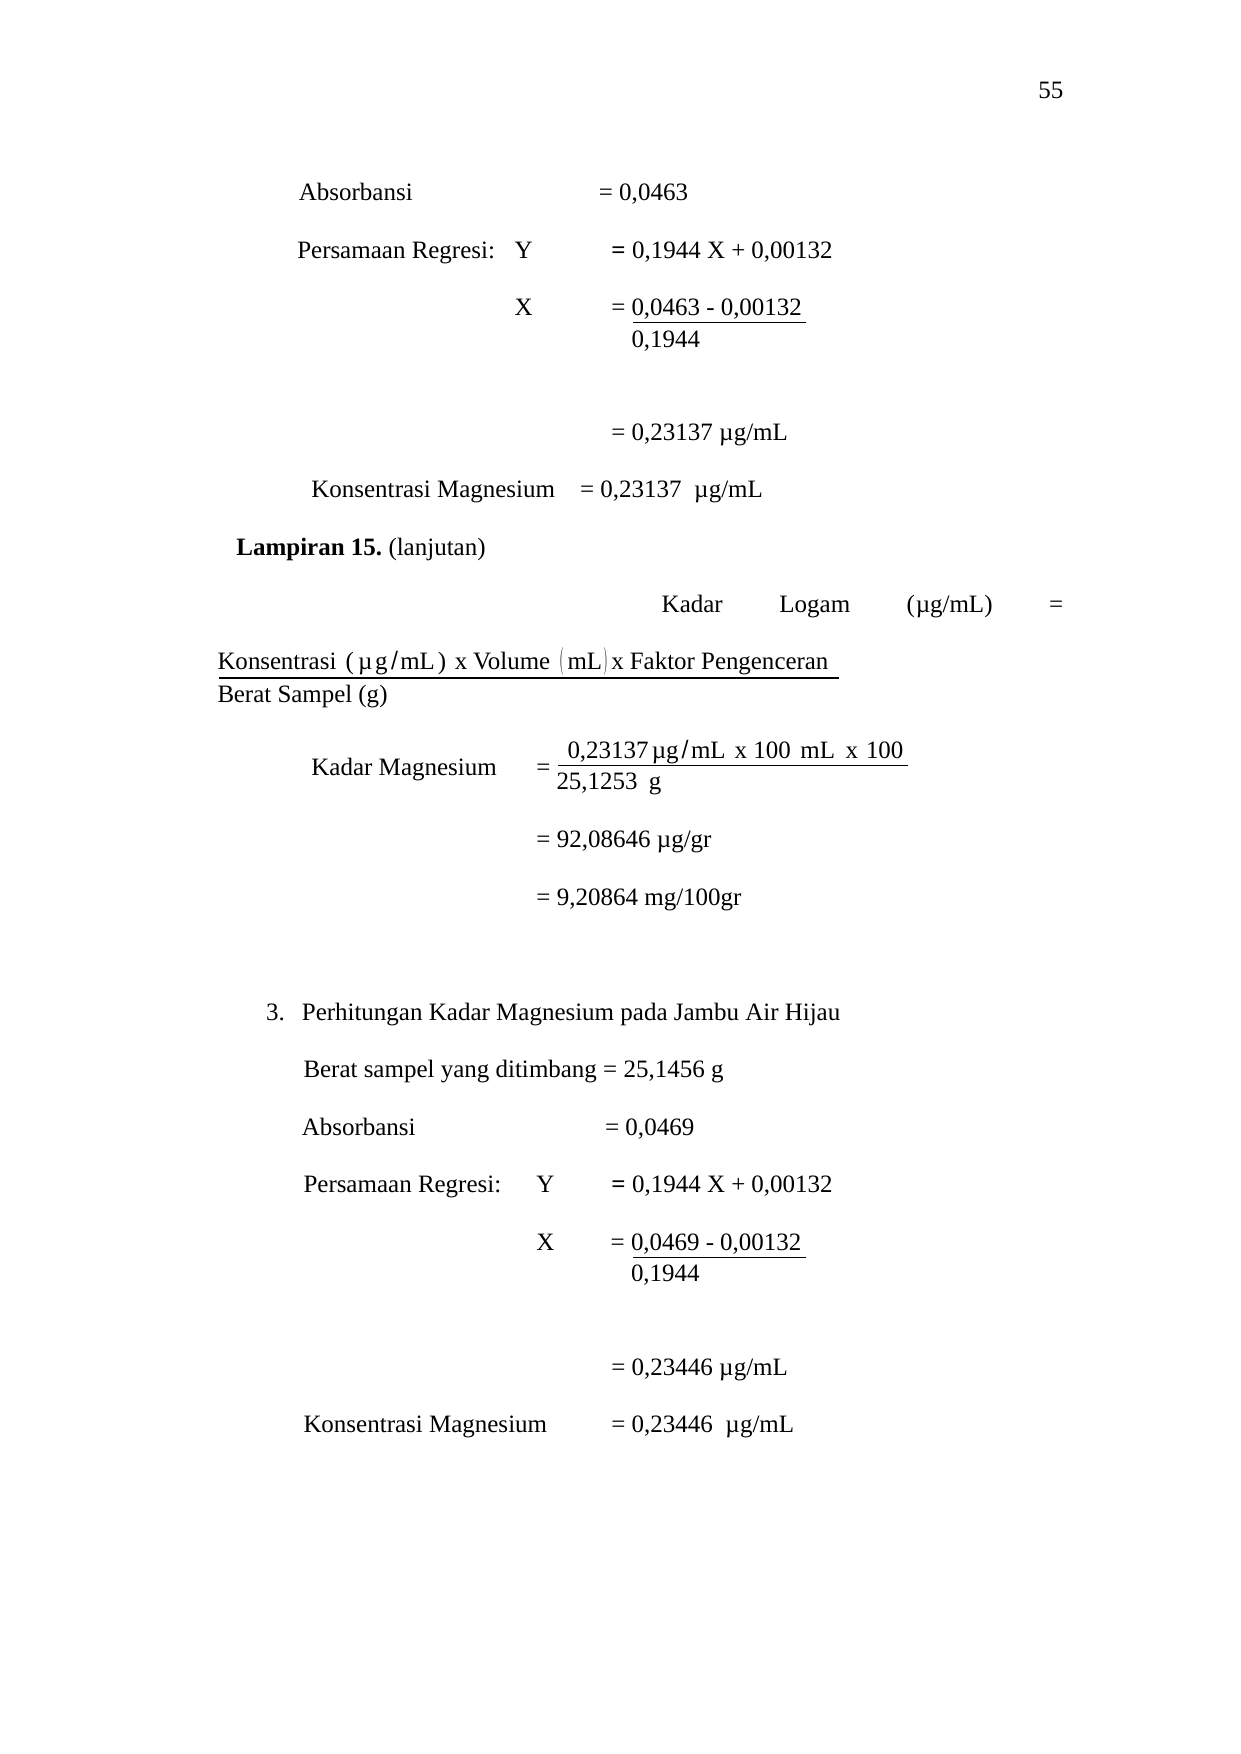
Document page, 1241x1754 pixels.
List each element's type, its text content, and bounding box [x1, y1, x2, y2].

text = 92,08646 µg/gr [217, 824, 1063, 853]
text X = [217, 1227, 1063, 1289]
text Konsentrasi Magnesium = 0,23446 µg/mL [217, 1409, 1063, 1438]
text Persamaan Regresi: Y = 0,1944 X + 0,00132 [236, 235, 1063, 263]
text Konsentrasi Magnesium = 0,23137 µg/mL [217, 474, 1063, 503]
text Absorbansi = 0,0463 [217, 177, 1063, 206]
text = 0,23446 µg/mL [236, 1352, 1063, 1380]
text X = [217, 292, 1063, 354]
text = 9,20864 mg/100gr [236, 882, 1063, 911]
text Kadar Magnesium = [236, 737, 1063, 796]
text Absorbansi = 0,0469 [217, 1112, 1063, 1141]
text = 0,23137 µg/mL [236, 417, 1063, 446]
text Lampiran 15. (lanjutan) [236, 532, 1063, 561]
text Kadar Logam (µg/mL) = [217, 589, 1063, 708]
text Persamaan Regresi: Y = 0,1944 X + 0,00132 [236, 1169, 1063, 1198]
list Perhitungan Kadar Magnesium pada Jambu Air Hijau [266, 997, 1063, 1026]
text Berat sampel yang ditimbang = 25,1456 g [236, 1054, 1063, 1083]
